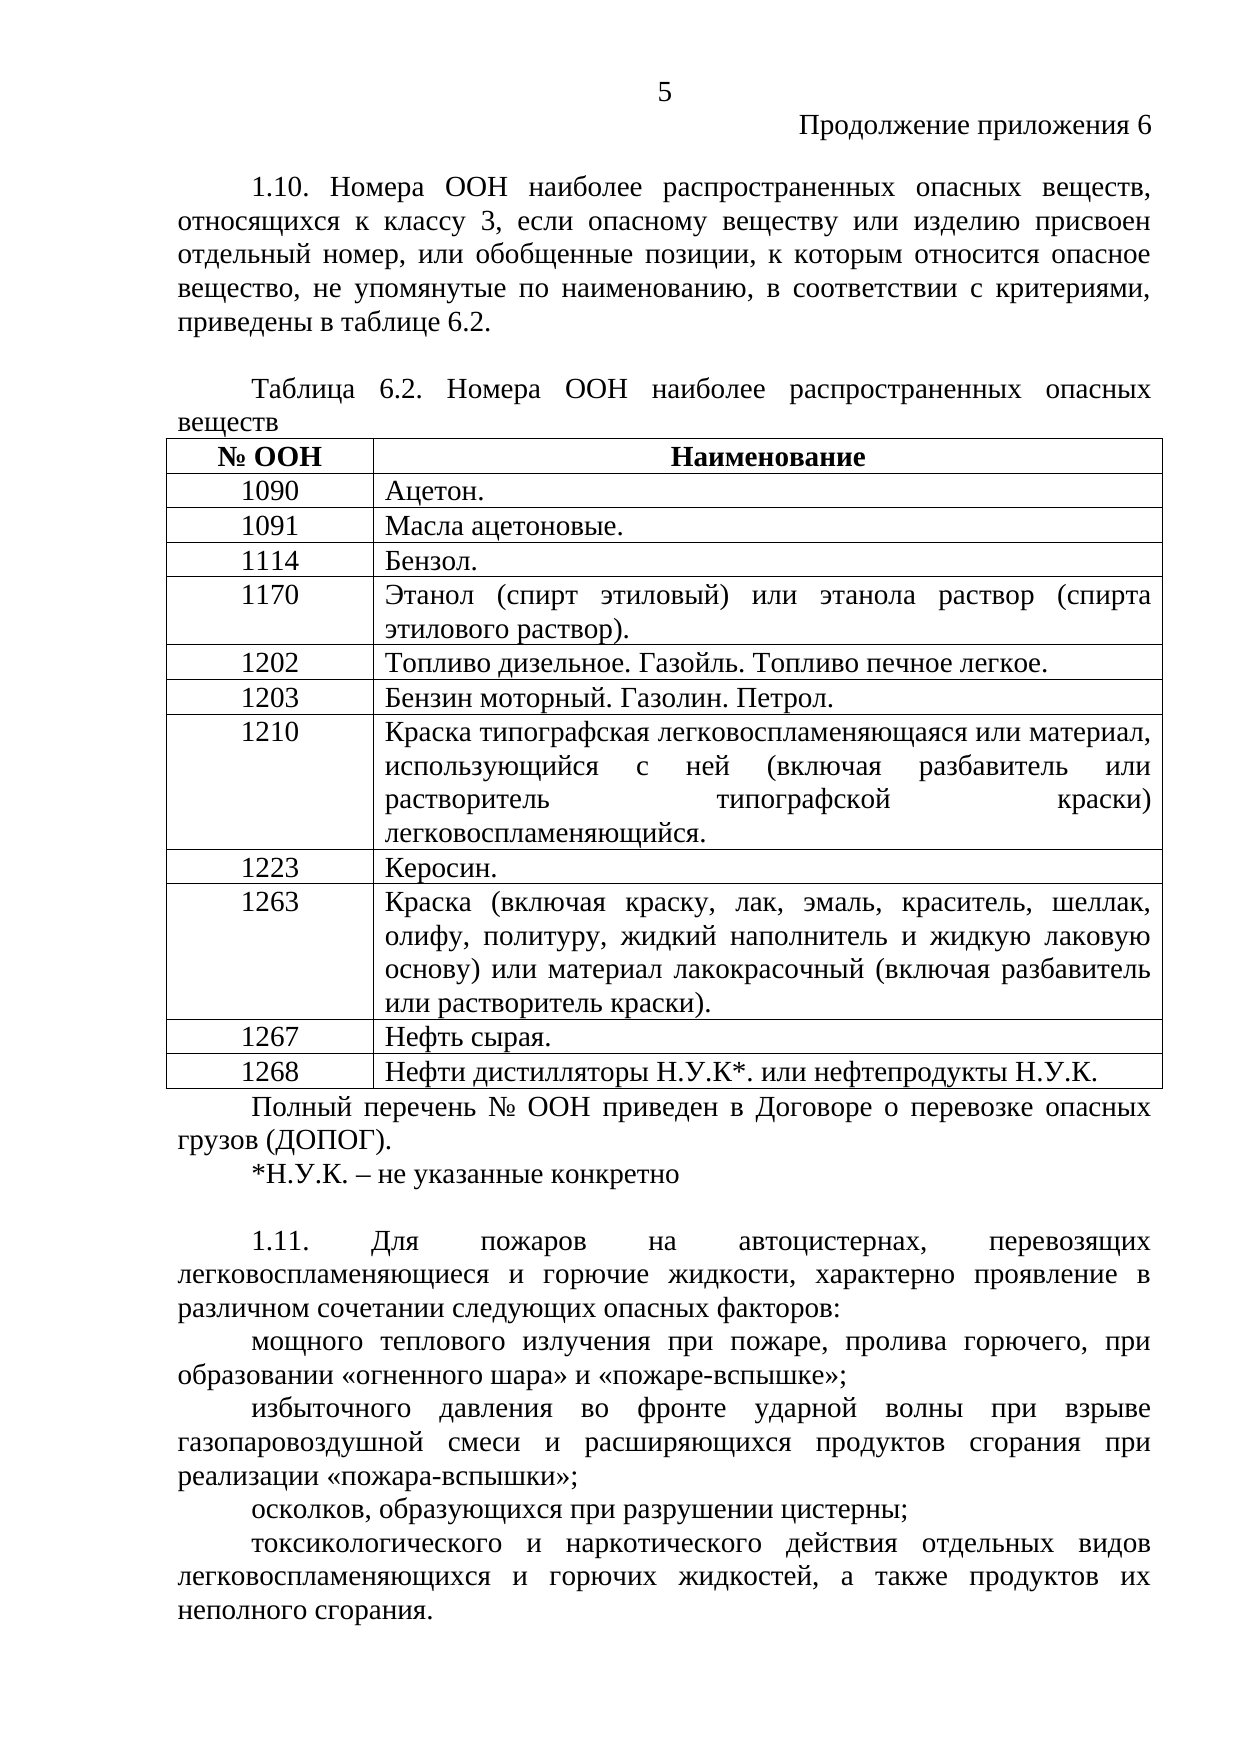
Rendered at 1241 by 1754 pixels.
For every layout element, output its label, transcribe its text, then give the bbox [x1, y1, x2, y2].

table_cell 1170 [167, 577, 373, 644]
table_cell 1090 [167, 474, 373, 507]
table_cell Нефти дистилляторы Н.У.К*. или нефтепродукты Н.У.К. [374, 1054, 1162, 1088]
text мощного теплового излучения при пожаре, пролива горючего, при образовании «огненного шара» и «пожаре-вспышке»; [177, 1323, 1152, 1391]
text избыточного давления во фронте ударной волны при взрыве газопаровоздушной смеси и расширяющихся продуктов сгорания при реализации «пожара-вспышки»; [177, 1391, 1152, 1491]
table_cell Керосин. [374, 850, 1162, 883]
table_cell 1091 [167, 508, 373, 542]
table_cell Нефть сырая. [374, 1020, 1162, 1053]
table_cell Бензол. [374, 543, 1162, 576]
table_cell Топливо дизельное. Газойль. Топливо печное легкое. [374, 645, 1162, 679]
text осколков, образующихся при разрушении цистерны; [177, 1491, 1152, 1525]
table_cell 1210 [167, 715, 373, 849]
table_cell 1263 [167, 884, 373, 1018]
table_cell 1267 [167, 1020, 373, 1053]
table_header Наименование [374, 439, 1162, 472]
table_cell 1114 [167, 543, 373, 576]
text токсикологического и наркотического действия отдельных видов легковоспламеняющихся и горючих жидкостей, а также продуктов их неполного сгорания. [177, 1525, 1152, 1625]
text Полный перечень № ООН приведен в Договоре о перевозке опасных грузов (ДОПОГ). [177, 1089, 1152, 1156]
table_header № ООН [167, 439, 373, 472]
table_cell Краска типографская легковоспламеняющаяся или материал, использующийся с ней (включая разбавитель или растворитель типографской краски) легковоспламеняющийся. [374, 715, 1162, 849]
table_cell Бензин моторный. Газолин. Петрол. [374, 680, 1162, 713]
table_cell 1202 [167, 645, 373, 679]
table_cell Ацетон. [374, 474, 1162, 507]
table_cell 1223 [167, 850, 373, 883]
table_cell 1268 [167, 1054, 373, 1088]
text *Н.У.К. – не указанные конкретно [177, 1156, 1152, 1189]
text 1.11. Для пожаров на автоцистернах, перевозящих легковоспламеняющиеся и горючие жидкости, характерно проявление в различном сочетании следующих опасных факторов: [177, 1223, 1152, 1323]
table_cell Краска (включая краску, лак, эмаль, краситель, шеллак, олифу, политуру, жидкий наполнитель и жидкую лаковую основу) или материал лакокрасочный (включая разбавитель или растворитель краски). [374, 884, 1162, 1018]
table_cell Масла ацетоновые. [374, 508, 1162, 542]
text Таблица 6.2. Номера ООН наиболее распространенных опасных веществ [177, 371, 1152, 438]
table_cell 1203 [167, 680, 373, 713]
text 1.10. Номера ООН наиболее распространенных опасных веществ, относящихся к классу 3, если опасному веществу или изделию присвоен отдельный номер, или обобщенные позиции, к которым относится опасное вещество, не упомянутые по наименованию, в соответствии с критериями, приведены в таблице 6.2. [177, 169, 1152, 337]
table_cell Этанол (спирт этиловый) или этанола раствор (спирта этилового раствор). [374, 577, 1162, 644]
